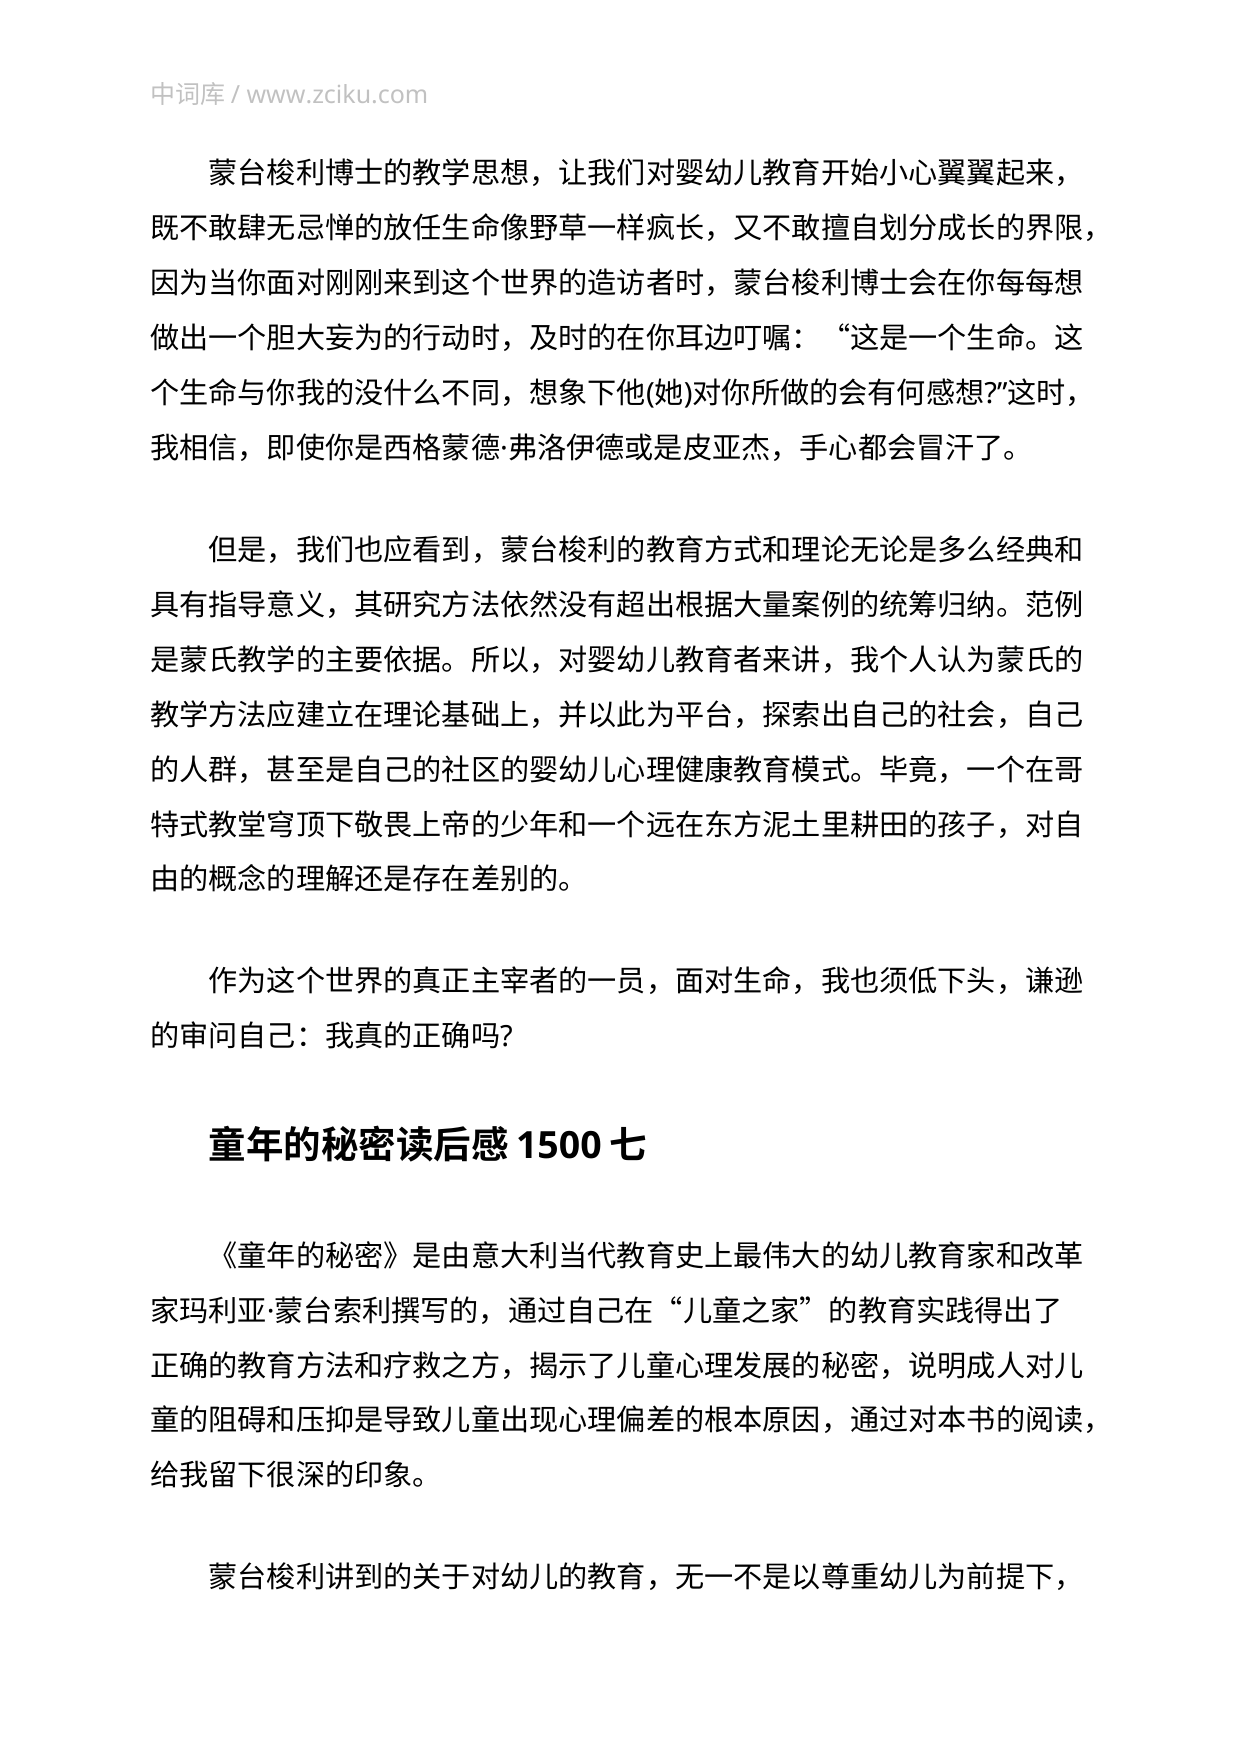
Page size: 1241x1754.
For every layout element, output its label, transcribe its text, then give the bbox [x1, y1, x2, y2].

text 蒙台梭利博士的教学思想，让我们对婴幼儿教育开始小心翼翼起来，既不敢肆无忌惮的放任生命像野草一样疯长，又不敢擅自划分成长的界限，因为当你面对刚刚来到这个世界的造访者时，蒙台梭利博士会在你每每想做出一个胆大妄为的行动时，及时的在你耳边叮嘱：“这是一个生命。这个生命与你我的没什么不同，想象下他(她)对你所做的会有何感想?”这时，我相信，即使你是西格蒙德·弗洛伊德或是皮亚杰，手心都会冒汗了。 [150, 150, 1090, 467]
text 作为这个世界的真正主宰者的一员，面对生命，我也须低下头，谦逊的审问自己：我真的正确吗? [150, 958, 1090, 1055]
text 但是，我们也应看到，蒙台梭利的教育方式和理论无论是多么经典和具有指导意义，其研究方法依然没有超出根据大量案例的统筹归纳。范例是蒙氏教学的主要依据。所以，对婴幼儿教育者来讲，我个人认为蒙氏的教学方法应建立在理论基础上，并以此为平台，探索出自己的社会，自己的人群，甚至是自己的社区的婴幼儿心理健康教育模式。毕竟，一个在哥特式教堂穹顶下敬畏上帝的少年和一个远在东方泥土里耕田的孩子，对自由的概念的理解还是存在差别的。 [150, 527, 1090, 898]
text 童年的秘密读后感1500七 [150, 1114, 1090, 1169]
text 《童年的秘密》是由意大利当代教育史上最伟大的幼儿教育家和改革家玛利亚·蒙台索利撰写的，通过自己在“儿童之家”的教育实践得出了正确的教育方法和疗救之方，揭示了儿童心理发展的秘密，说明成人对儿童的阻碍和压抑是导致儿童出现心理偏差的根本原因，通过对本书的阅读，给我留下很深的印象。 [150, 1232, 1090, 1494]
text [150, 1554, 1090, 1596]
